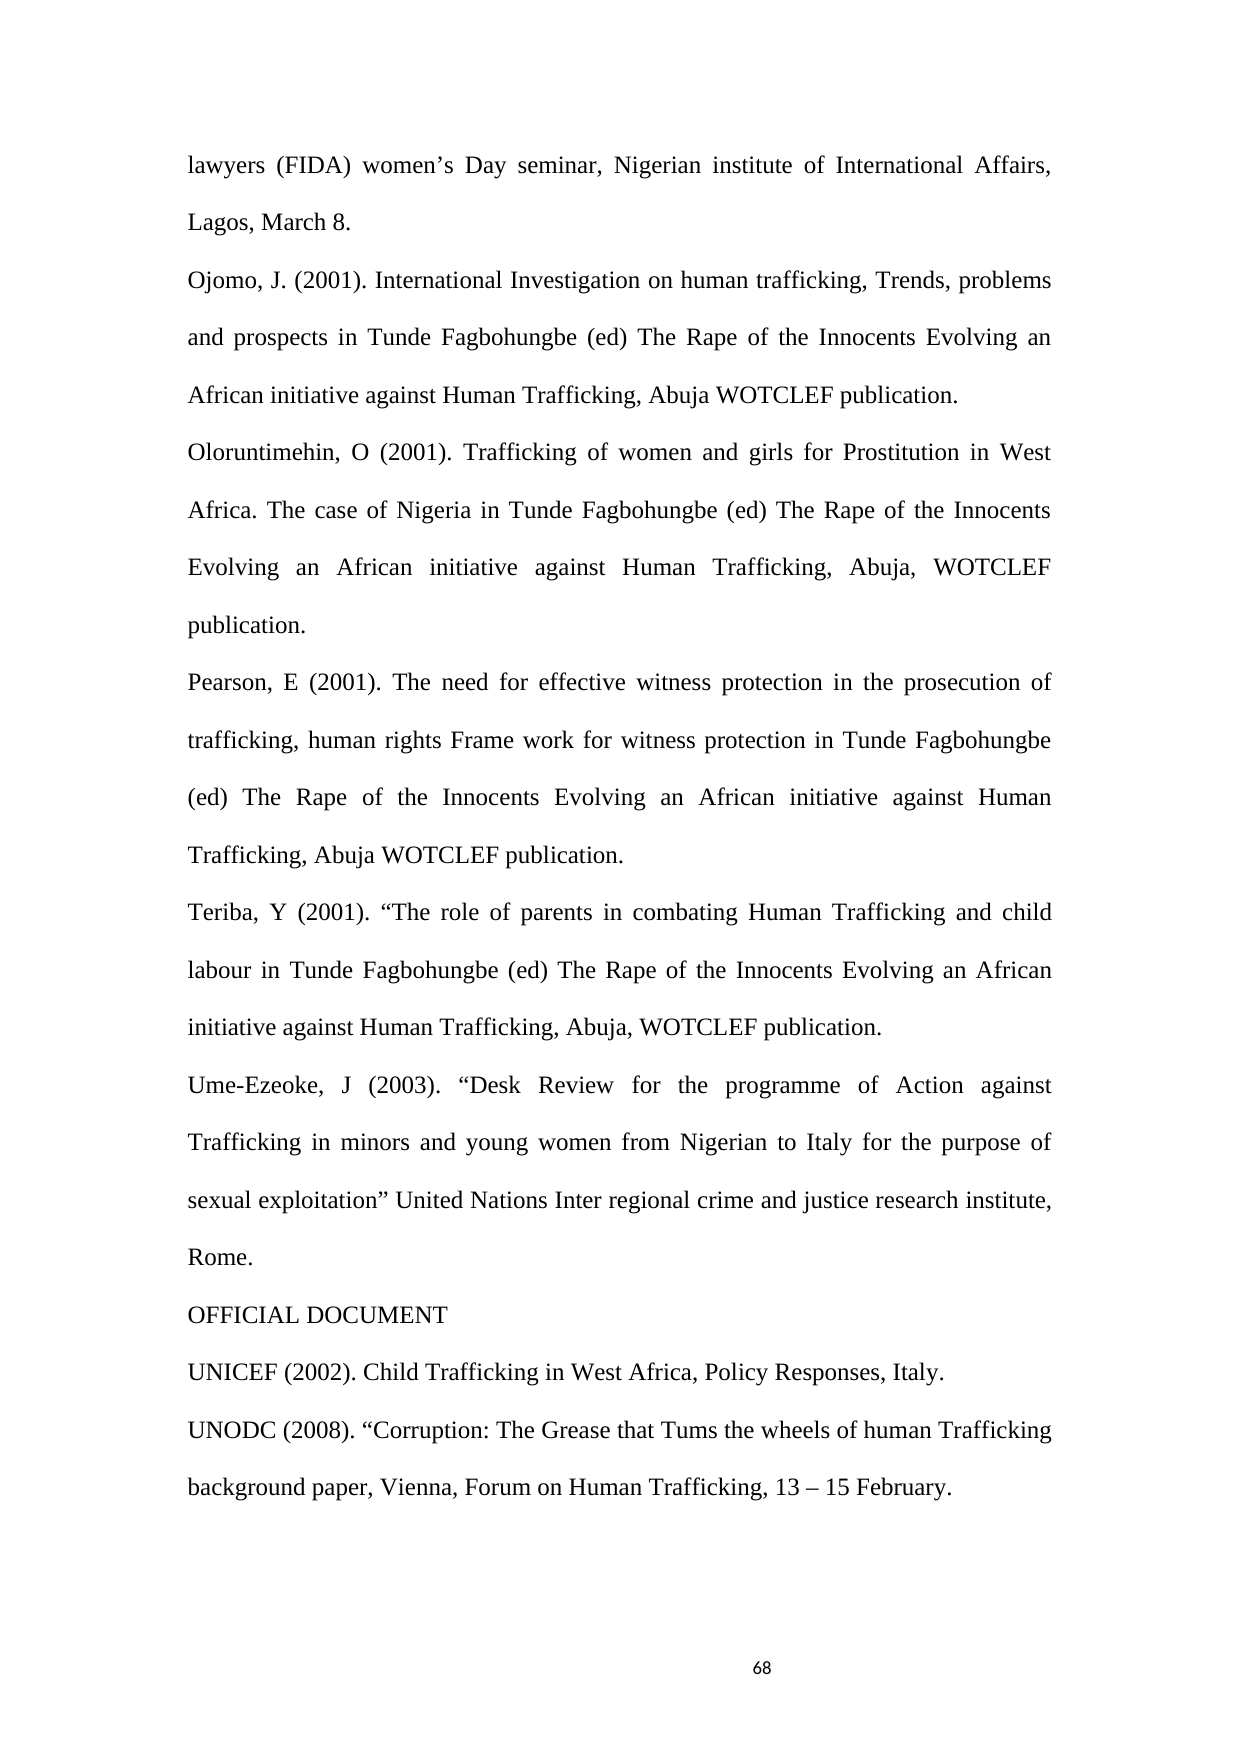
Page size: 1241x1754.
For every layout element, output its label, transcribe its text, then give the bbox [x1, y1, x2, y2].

text UNICEF (2002). Child Trafficking in West Africa, Policy Responses, Italy. [187, 1357, 1053, 1386]
text Teriba, Y (2001). “The role of parents in combating Human Trafficking and child labour in Tunde Fagbohungbe (ed) The Rape of the Innocents Evolving an African initiative against Human Trafficking, Abuja, WOTCLEF publication. [187, 897, 1053, 1041]
text Pearson, E (2001). The need for effective witness protection in the prosecution of trafficking, human rights Frame work for witness protection in Tunde Fagbohungbe (ed) The Rape of the Innocents Evolving an African initiative against Human Trafficking, Abuja WOTCLEF publication. [187, 667, 1053, 869]
text OFFICIAL DOCUMENT [187, 1300, 1053, 1329]
text Oloruntimehin, O (2001). Trafficking of women and girls for Prostitution in West Africa. The case of Nigeria in Tunde Fagbohungbe (ed) The Rape of the Innocents Evolving an African initiative against Human Trafficking, Abuja, WOTCLEF publication. [187, 437, 1053, 639]
text Ume-Ezeoke, J (2003). “Desk Review for the programme of Action against Trafficking in minors and young women from Nigerian to Italy for the purpose of sexual exploitation” United Nations Inter regional crime and justice research institute, Rome. [187, 1070, 1053, 1271]
text Ojomo, J. (2001). International Investigation on human trafficking, Trends, problems and prospects in Tunde Fagbohungbe (ed) The Rape of the Innocents Evolving an African initiative against Human Trafficking, Abuja WOTCLEF publication. [187, 265, 1053, 409]
text UNODC (2008). “Corruption: The Grease that Tums the wheels of human Trafficking background paper, Vienna, Forum on Human Trafficking, 13 – 15 February. [187, 1415, 1053, 1501]
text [187, 150, 1053, 236]
